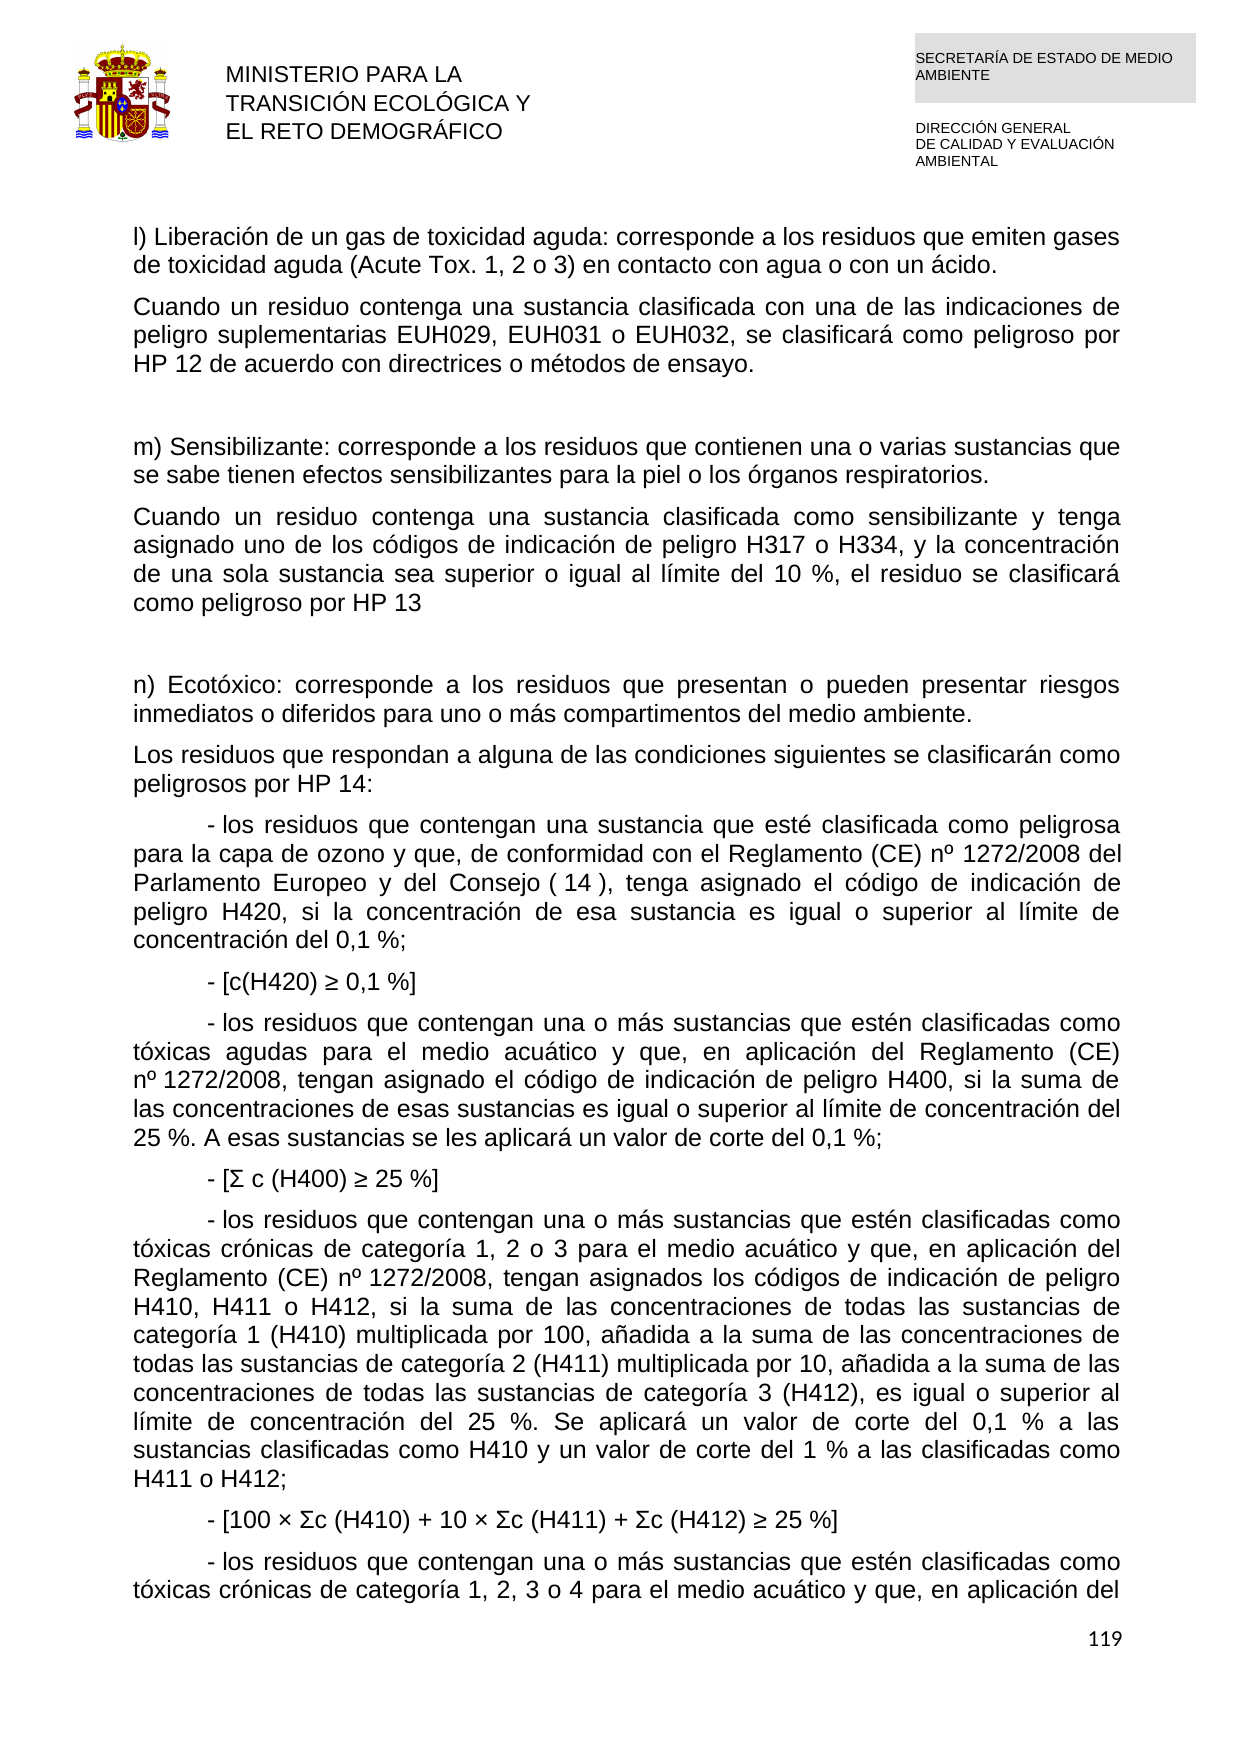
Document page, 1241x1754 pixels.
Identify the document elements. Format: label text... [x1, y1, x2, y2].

text m) Sensibilizante: corresponde a los residuos que contienen una o varias sustancias que se sabe tienen efectos sensibilizantes para la piel o los órganos respiratorios. [133, 432, 1122, 489]
text n) Ecotóxico: corresponde a los residuos que presentan o pueden presentar riesgos inmediatos o diferidos para uno o más compartimentos del medio ambiente. [133, 670, 1122, 728]
text - [Σ c (H400) ≥ 25 %] [133, 1164, 1122, 1193]
text - los residuos que contengan una o más sustancias que estén clasificadas como tóxicas crónicas de categoría 1, 2 o 3 para el medio acuático y que, en aplicación del Reglamento (CE) nº 1272/2008, tengan asignados los códigos de indicación de peligro H410, H411 o H412, si la suma de las concentraciones de todas las sustancias de categoría 1 (H410) multiplicada por 100, añadida a la suma de las concentraciones de todas las sustancias de categoría 2 (H411) multiplicada por 10, añadida a la suma de las concentraciones de todas las sustancias de categoría 3 (H412), es igual o superior al límite de concentración del 25 %. Se aplicará un valor de corte del 0,1 % a las sustancias clasificadas como H410 y un valor de corte del 1 % a las clasificadas como H411 o H412; [133, 1205, 1122, 1493]
text - los residuos que contengan una o más sustancias que estén clasificadas como tóxicas agudas para el medio acuático y que, en aplicación del Reglamento (CE) nº 1272/2008, tengan asignado el código de indicación de peligro H400, si la suma de las concentraciones de esas sustancias es igual o superior al límite de concentración del 25 %. A esas sustancias se les aplicará un valor de corte del 0,1 %; [133, 1008, 1122, 1152]
text Cuando un residuo contenga una sustancia clasificada como sensibilizante y tenga asignado uno de los códigos de indicación de peligro H317 o H334, y la concentración de una sola sustancia sea superior o igual al límite del 10 %, el residuo se clasificará como peligroso por HP 13 [133, 502, 1122, 617]
text l) Liberación de un gas de toxicidad aguda: corresponde a los residuos que emiten gases de toxicidad aguda (Acute Tox. 1, 2 o 3) en contacto con agua o con un ácido. [133, 222, 1122, 279]
text Los residuos que respondan a alguna de las condiciones siguientes se clasificarán como peligrosos por HP 14: [133, 740, 1122, 798]
text - los residuos que contengan una sustancia que esté clasificada como peligrosa para la capa de ozono y que, de conformidad con el Reglamento (CE) nº 1272/2008 del Parlamento Europeo y del Consejo ( 14 ), tenga asignado el código de indicación de peligro H420, si la concentración de esa sustancia es igual o superior al límite de concentración del 0,1 %; [133, 810, 1122, 954]
text Cuando un residuo contenga una sustancia clasificada con una de las indicaciones de peligro suplementarias EUH029, EUH031 o EUH032, se clasificará como peligroso por HP 12 de acuerdo con directrices o métodos de ensayo. [133, 292, 1122, 378]
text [133, 1547, 1122, 1604]
text - [c(H420) ≥ 0,1 %] [133, 967, 1122, 995]
text - [100 × Σc (H410) + 10 × Σc (H411) + Σc (H412) ≥ 25 %] [133, 1505, 1122, 1534]
